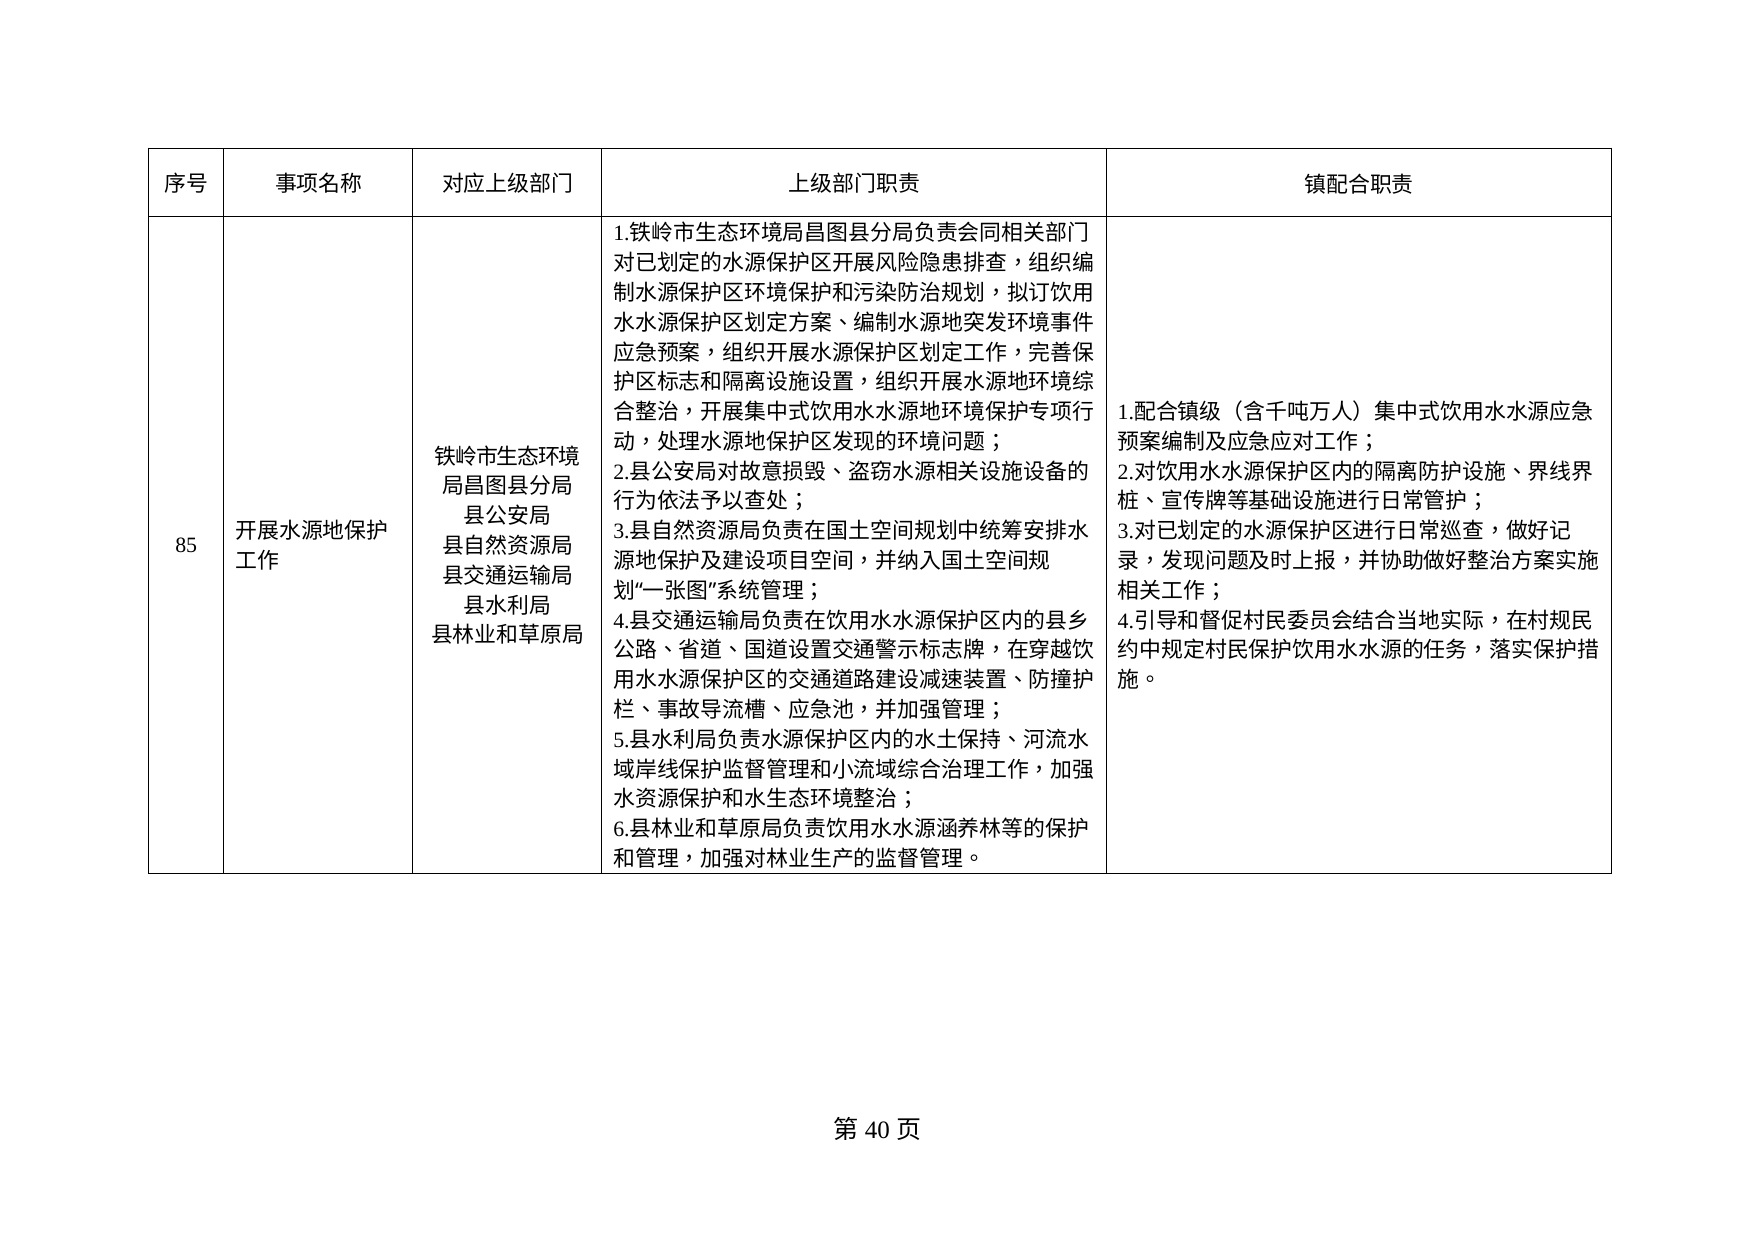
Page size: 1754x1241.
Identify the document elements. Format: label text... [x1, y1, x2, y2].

table_cell 1.铁岭市生态环境局昌图县分局负责会同相关部门对已划定的水源保护区开展风险隐患排查，组织编制水源保护区环境保护和污染防治规划，拟订饮用水水源保护区划定方案、编制水源地突发环境事件应急预案，组织开展水源保护区划定工作，完善保护区标志和隔离设施设置，组织开展水源地环境综合整治，开展集中式饮用水水源地环境保护专项行动，处理水源地保护区发现的环境问题； 2.县公安局对故意损毁、盗窃水源相关设施设备的行为依法予以查处； 3.县自然资源局负责在国土空间规划中统筹安排水源地保护及建设项目空间，并纳入国土空间规划“一张图”系统管理； 4.县交通运输局负责在饮用水水源保护区内的县乡公路、省道、国道设置交通警示标志牌，在穿越饮用水水源保护区的交通道路建设减速装置、防撞护栏、事故导流槽、应急池，并加强管理； 5.县水利局负责水源保护区内的水土保持、河流水域岸线保护监督管理和小流域综合治理工作，加强水资源保护和水生态环境整治； 6.县林业和草原局负责饮用水水源涵养林等的保护和管理，加强对林业生产的监督管理。 [602, 217, 1106, 873]
table_cell 铁岭市生态环境局昌图县分局 县公安局 县自然资源局 县交通运输局 县水利局 县林业和草原局 [413, 217, 601, 873]
table_header 对应上级部门 [413, 149, 601, 216]
table_cell 1.配合镇级（含千吨万人）集中式饮用水水源应急预案编制及应急应对工作； 2.对饮用水水源保护区内的隔离防护设施、界线界桩、宣传牌等基础设施进行日常管护； 3.对已划定的水源保护区进行日常巡查，做好记录，发现问题及时上报，并协助做好整治方案实施相关工作； 4.引导和督促村民委员会结合当地实际，在村规民约中规定村民保护饮用水水源的任务，落实保护措施。 [1107, 217, 1611, 873]
table_header 镇配合职责 [1107, 149, 1611, 216]
table_cell 开展水源地保护工作 [224, 217, 412, 873]
table_header 上级部门职责 [602, 149, 1106, 216]
table_header 序号 [149, 149, 223, 216]
table_header 事项名称 [224, 149, 412, 216]
table_cell 85 [149, 217, 223, 873]
